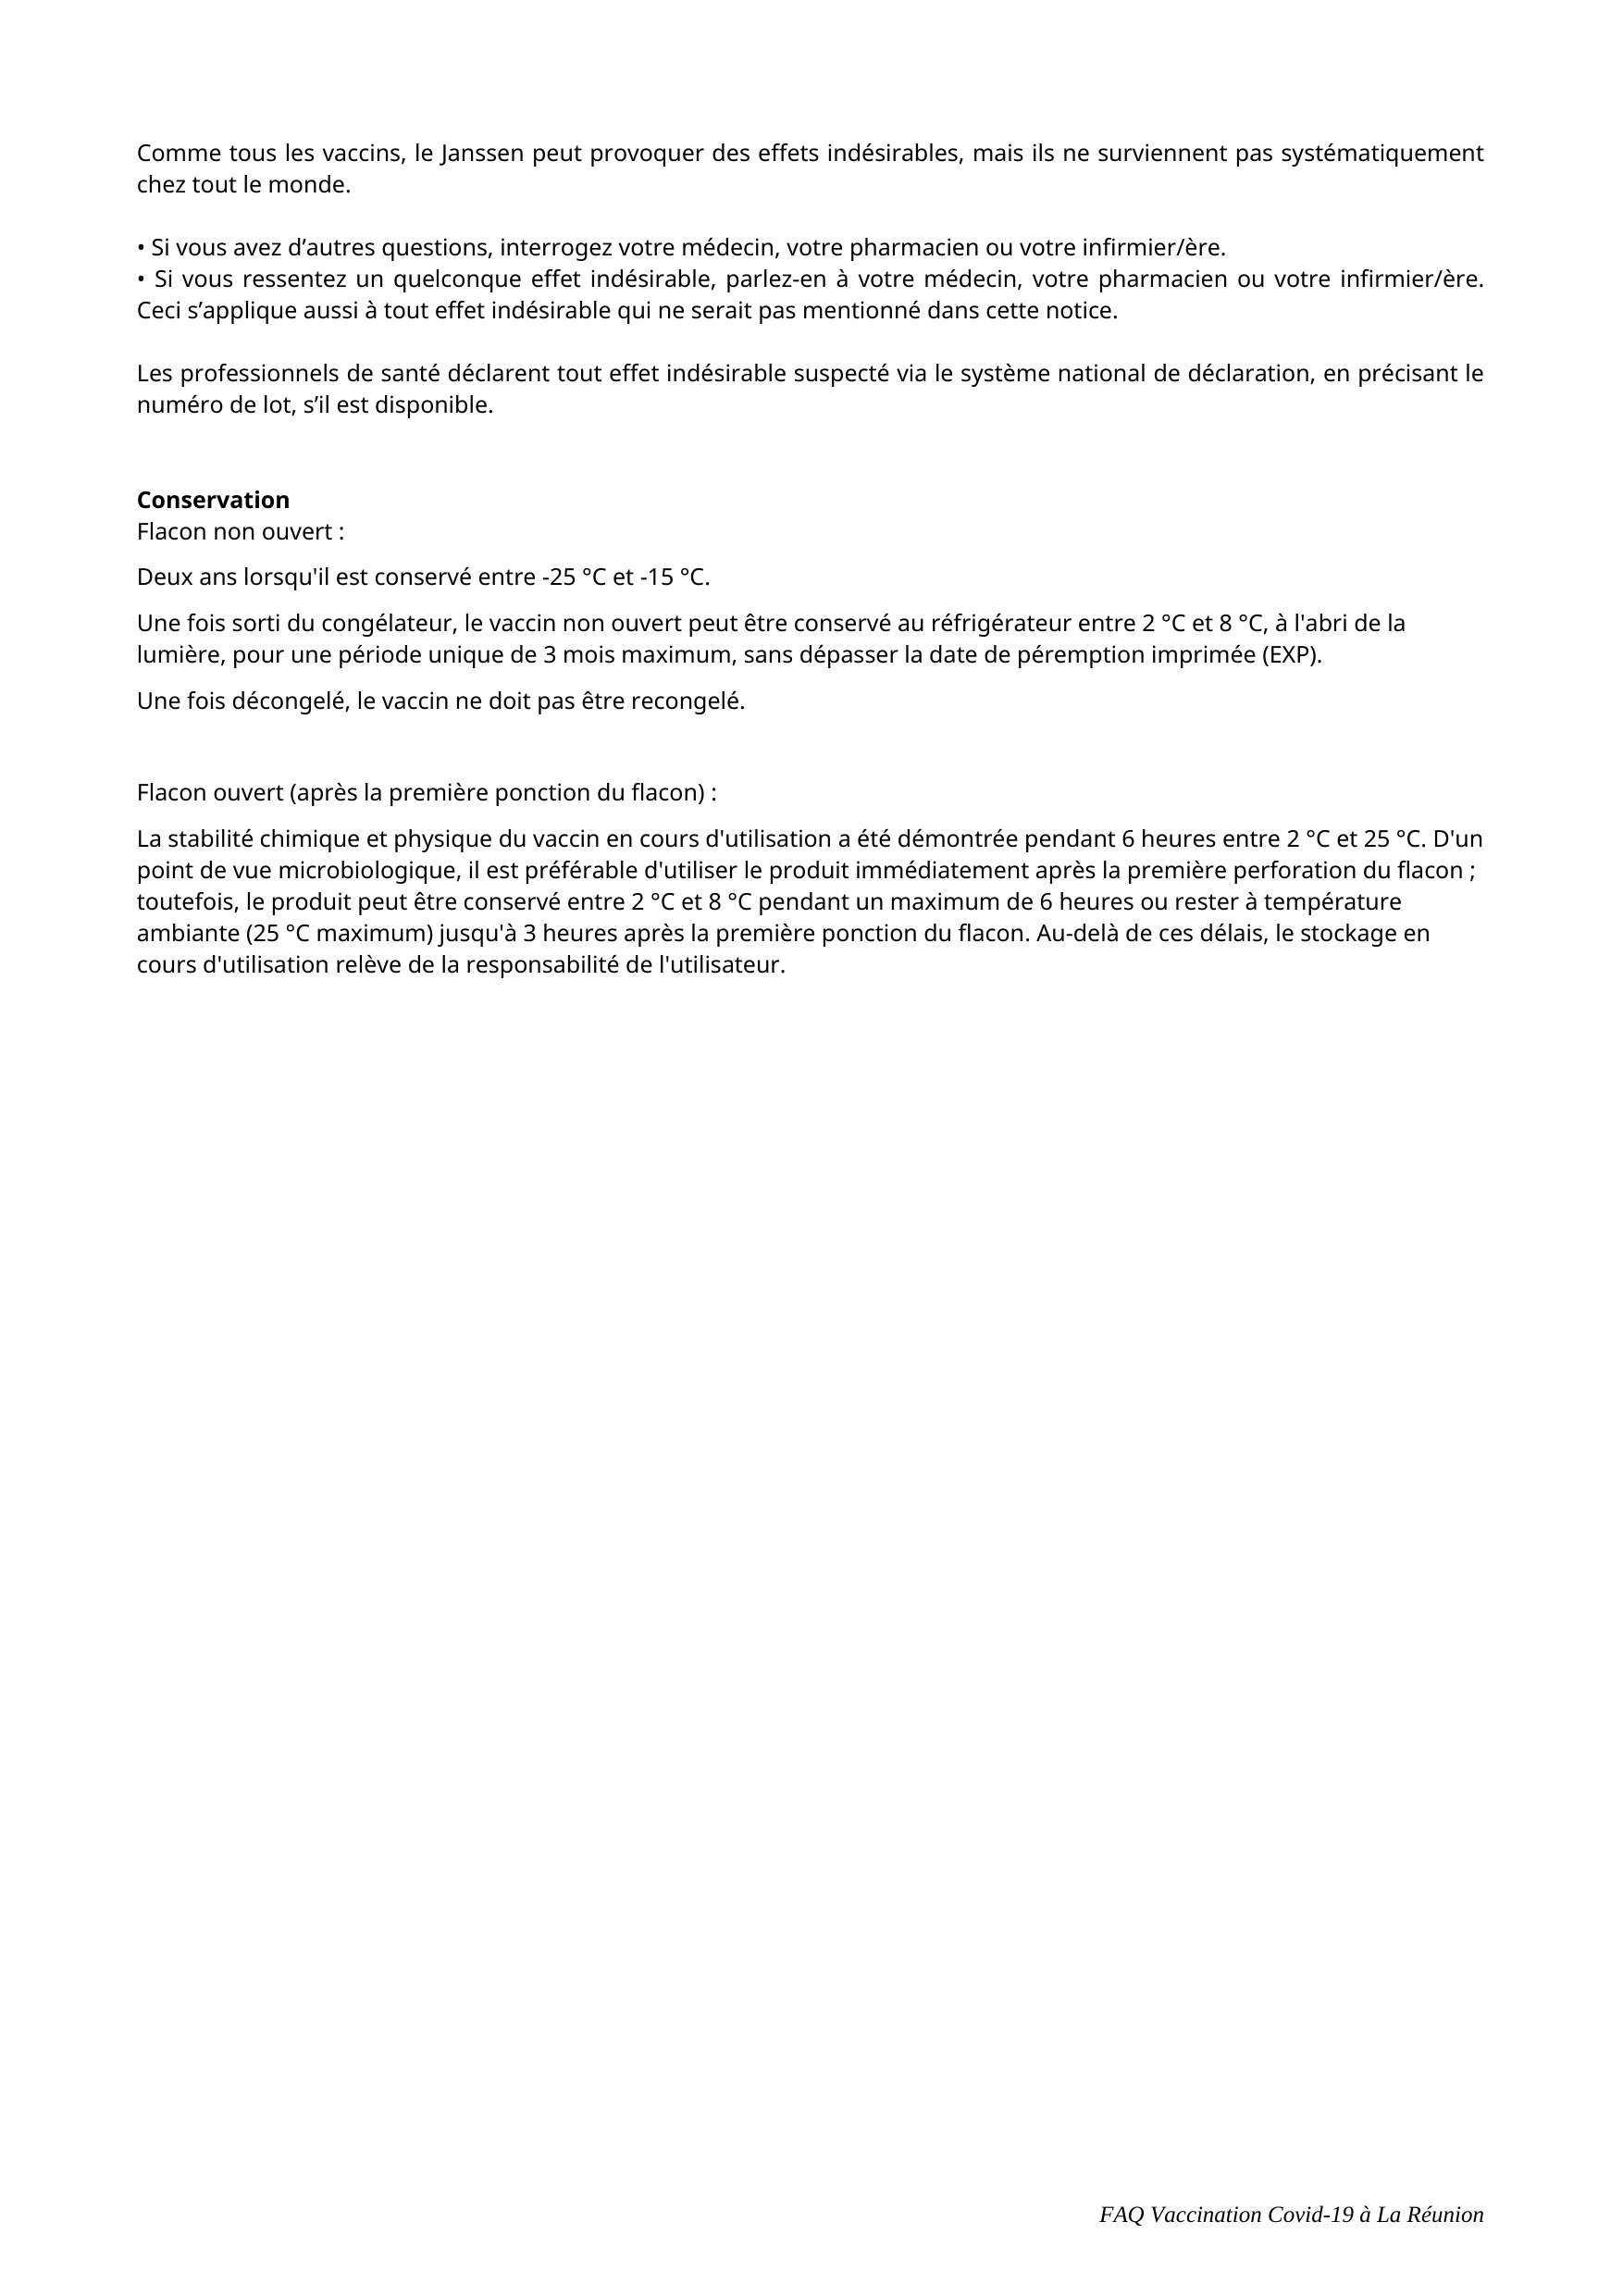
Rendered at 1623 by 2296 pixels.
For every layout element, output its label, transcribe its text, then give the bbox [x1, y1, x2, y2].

text Une fois sorti du congélateur, le vaccin non ouvert peut être conservé au réfrigérateur entre 2 °C et 8 °C, à l'abri de la lumière, pour une période unique de 3 mois maximum, sans dépasser la date de péremption imprimée (EXP). [137, 607, 1486, 670]
text Une fois décongelé, le vaccin ne doit pas être recongelé. [137, 684, 1486, 715]
text Deux ans lorsqu'il est conservé entre -25 °C et -15 °C. [137, 561, 1486, 592]
text • Si vous ressentez un quelconque effet indésirable, parlez-en à votre médecin, votre pharmacien ou votre infirmier/ère. Ceci s’applique aussi à tout effet indésirable qui ne serait pas mentionné dans cette notice. [137, 263, 1486, 326]
text Conservation [137, 483, 1486, 515]
text Flacon non ouvert : [137, 515, 1486, 546]
text Les professionnels de santé déclarent tout effet indésirable suspecté via le système national de déclaration, en précisant le numéro de lot, s’il est disponible. [137, 357, 1486, 420]
text La stabilité chimique et physique du vaccin en cours d'utilisation a été démontrée pendant 6 heures entre 2 °C et 25 °C. D'un point de vue microbiologique, il est préférable d'utiliser le produit immédiatement après la première perforation du flacon ; toutefois, le produit peut être conservé entre 2 °C et 8 °C pendant un maximum de 6 heures ou rester à température ambiante (25 °C maximum) jusqu'à 3 heures après la première ponction du flacon. Au-delà de ces délais, le stockage en cours d'utilisation relève de la responsabilité de l'utilisateur. [137, 822, 1486, 980]
text • Si vous avez d’autres questions, interrogez votre médecin, votre pharmacien ou votre infirmier/ère. [137, 231, 1486, 263]
text Flacon ouvert (après la première ponction du flacon) : [137, 776, 1486, 808]
text Comme tous les vaccins, le Janssen peut provoquer des effets indésirables, mais ils ne surviennent pas systématiquement chez tout le monde. [137, 137, 1486, 200]
